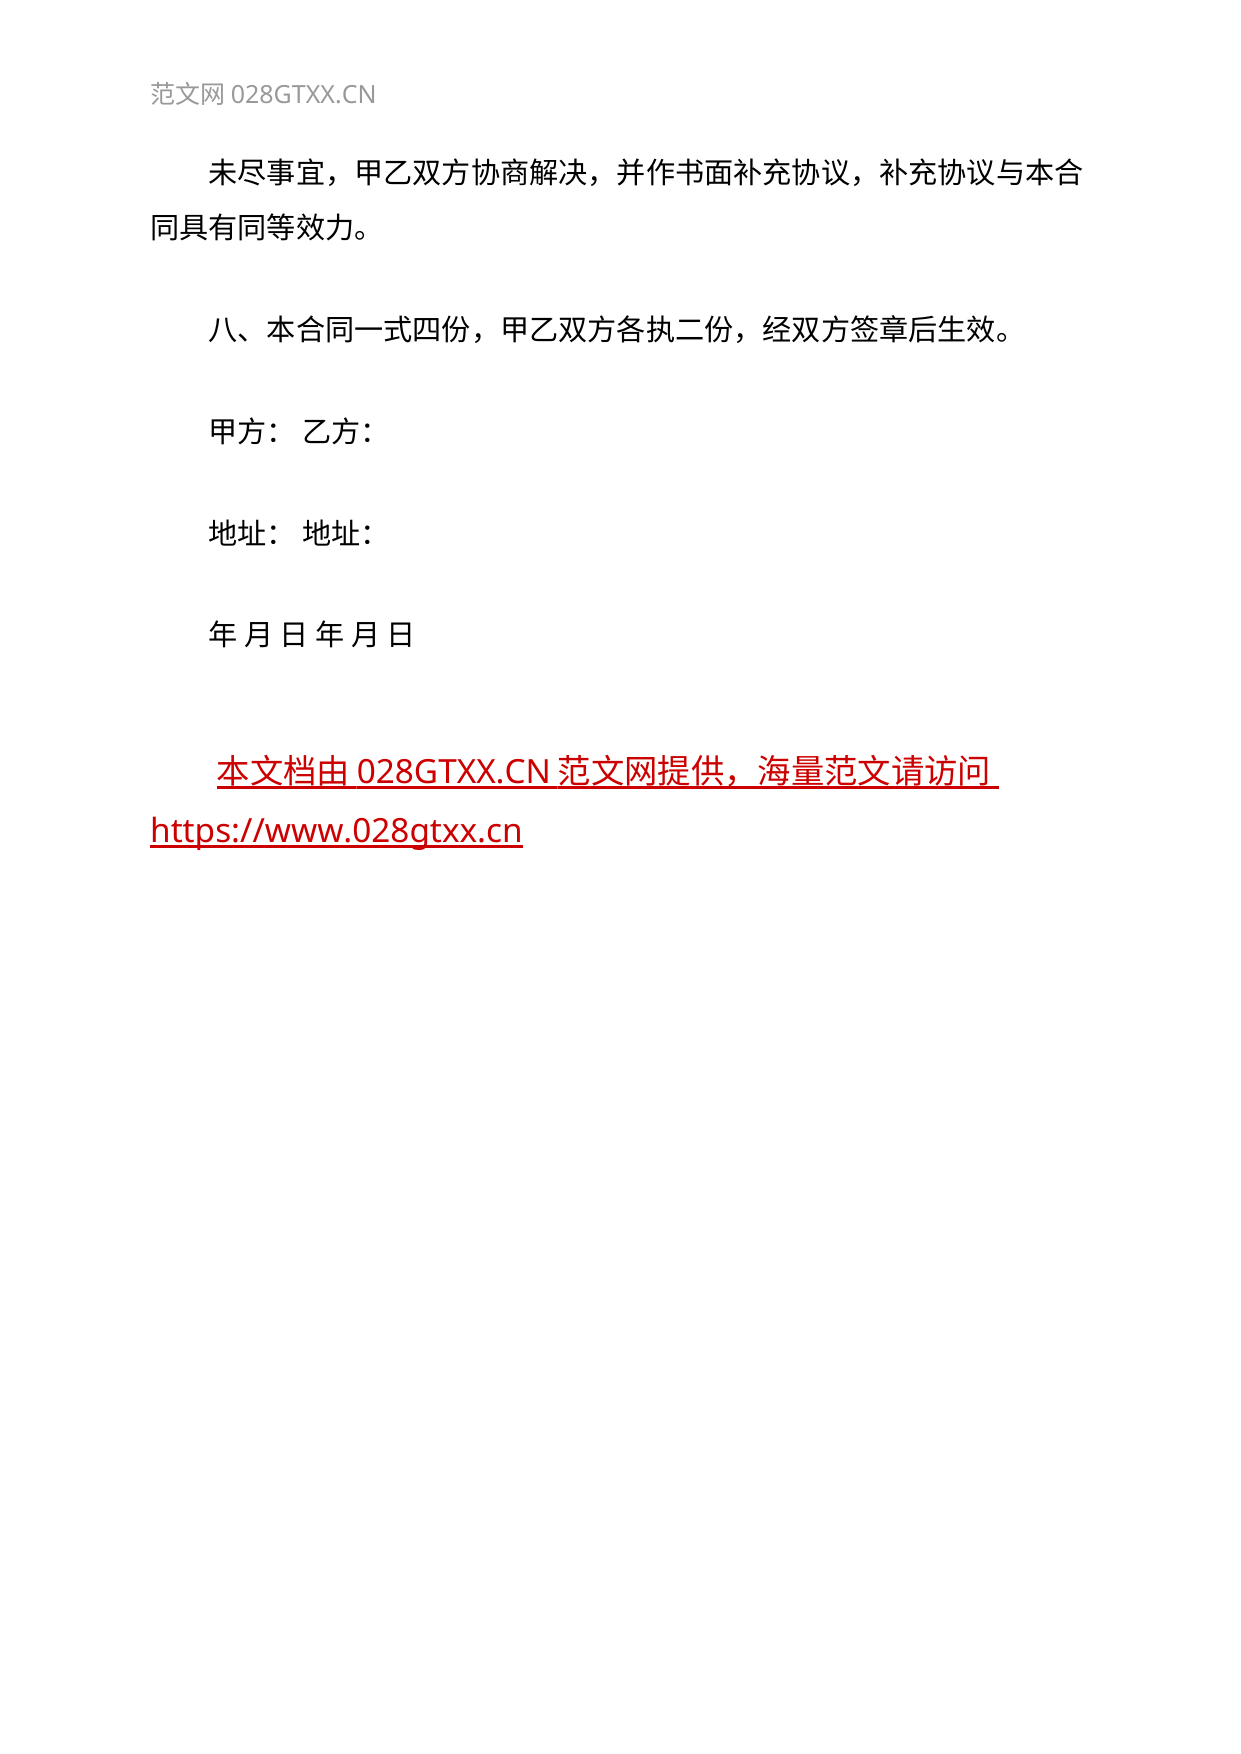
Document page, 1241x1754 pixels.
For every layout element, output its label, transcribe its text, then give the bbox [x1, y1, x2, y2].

text 八、本合同一式四份，甲乙双方各执二份，经双方签章后生效。 [150, 307, 1090, 349]
text 甲方： 乙方： [150, 408, 1090, 451]
text 本文档由028GTXX.CN范文网提供，海量范文请访问 https://www.028gtxx.cn [150, 745, 1090, 852]
text 未尽事宜，甲乙双方协商解决，并作书面补充协议，补充协议与本合同具有同等效力。 [150, 150, 1090, 247]
text 年 月 日 年 月 日 [150, 612, 1090, 654]
text 地址： 地址： [150, 510, 1090, 552]
